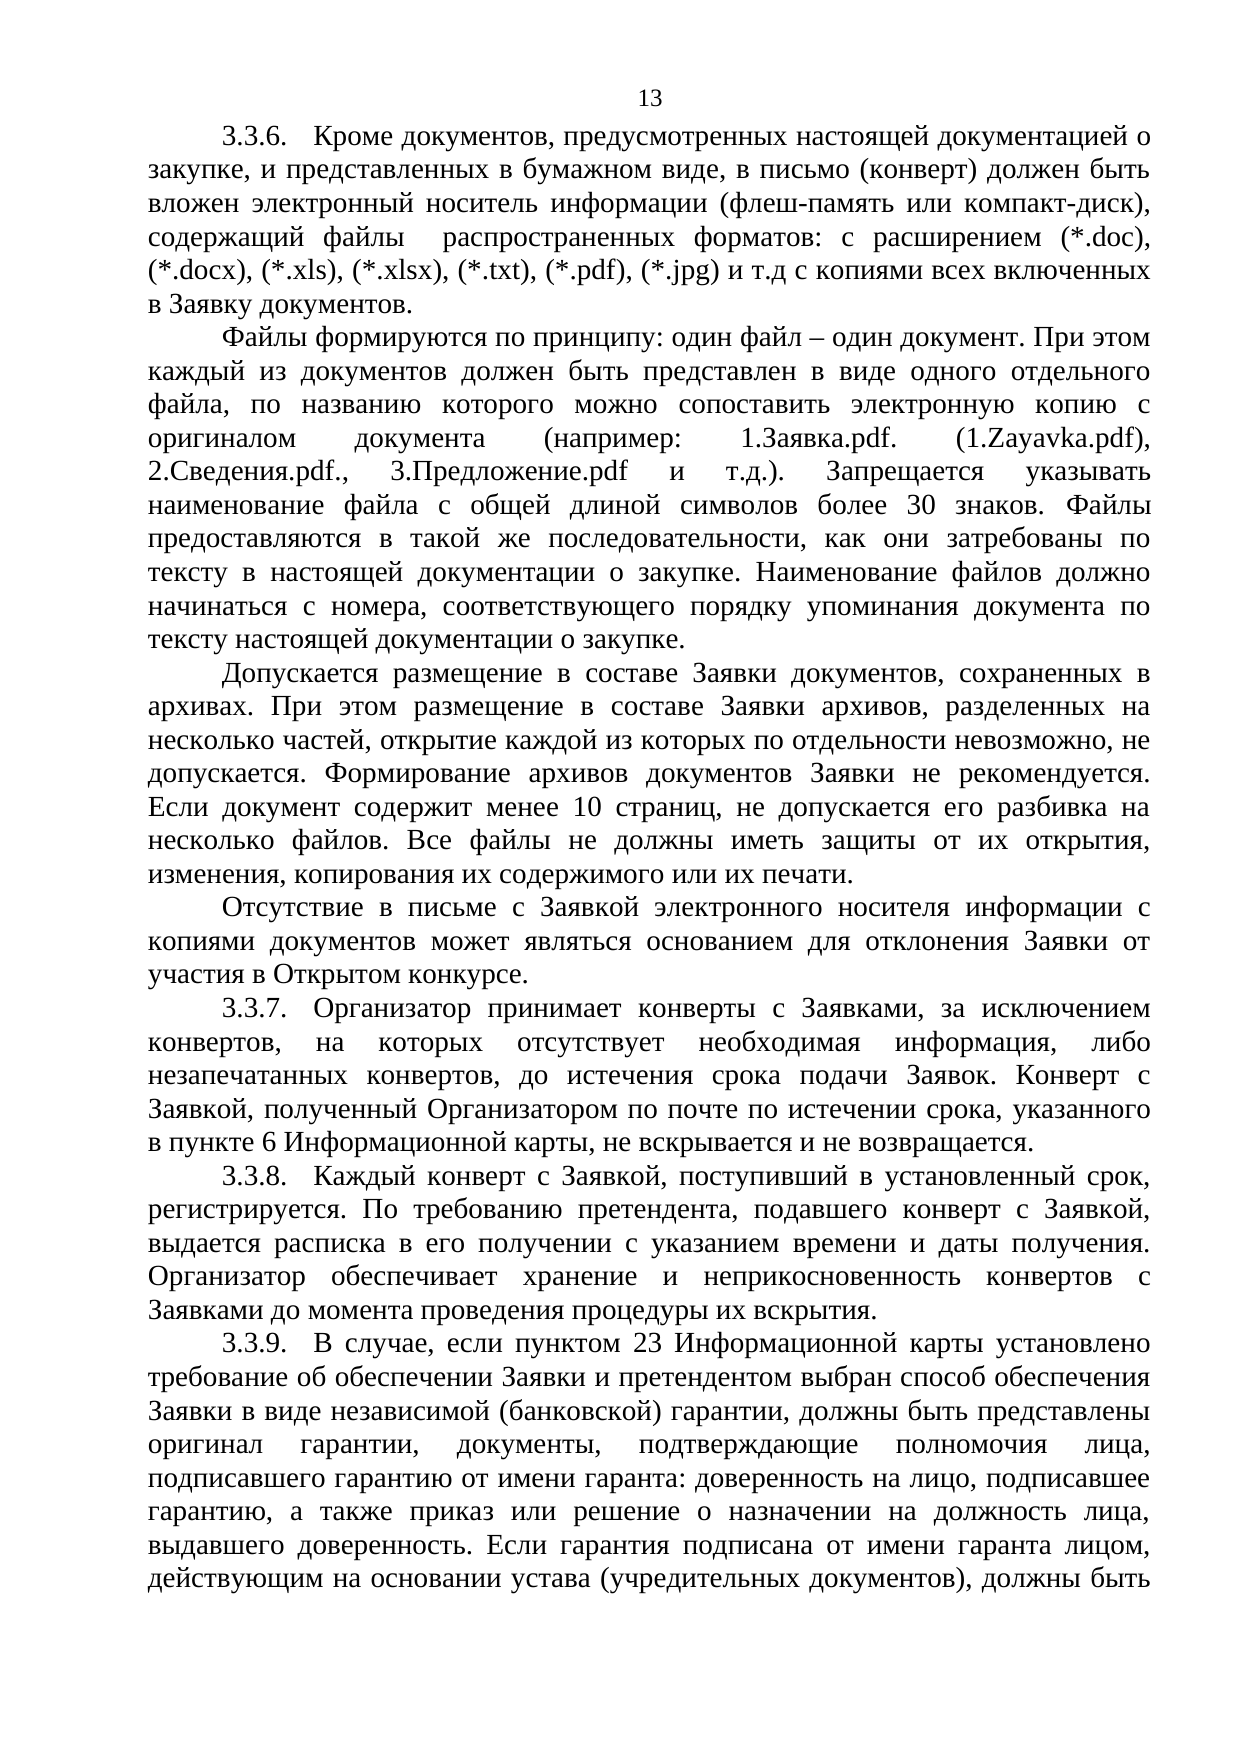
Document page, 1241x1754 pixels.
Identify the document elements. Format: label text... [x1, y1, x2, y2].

text Файлы формируются по принципу: один файл – один документ. При этом каждый из документов должен быть представлен в виде одного отдельного файла, по названию которого можно сопоставить электронную копию с оригиналом документа (например: 1.Заявка.pdf. (1.Zayavka.pdf), 2.Сведения.pdf., 3.Предложение.pdf и т.д.). Запрещается указывать наименование файла с общей длиной символов более 30 знаков. Файлы предоставляются в такой же последовательности, как они затребованы по тексту в настоящей документации о закупке. Наименование файлов должно начинаться с номера, соответствующего порядку упоминания документа по тексту настоящей документации о закупке. [148, 319, 1152, 655]
list Каждый конверт с Заявкой, поступивший в установленный срок, регистрируется. По требованию претендента, подавшего конверт с Заявкой, выдается расписка в его получении с указанием времени и даты получения. Организатор обеспечивает хранение и неприкосновенность конвертов с Заявками до момента проведения процедуры их вскрытия. [148, 1158, 1152, 1326]
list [148, 1326, 1152, 1594]
list Кроме документов, предусмотренных настоящей документацией о закупке, и представленных в бумажном виде, в письмо (конверт) должен быть вложен электронный носитель информации (флеш-память или компакт-диск), содержащий файлы распространенных форматов: с расширением (*.doc), (*.docx), (*.xls), (*.xlsx), (*.txt), (*.pdf), (*.jpg) и т.д с копиями всех включенных в Заявку документов. [148, 118, 1152, 319]
text Отсутствие в письме с Заявкой электронного носителя информации с копиями документов может являться основанием для отклонения Заявки от участия в Открытом конкурсе. [148, 889, 1152, 990]
text Допускается размещение в составе Заявки документов, сохраненных в архивах. При этом размещение в составе Заявки архивов, разделенных на несколько частей, открытие каждой из которых по отдельности невозможно, не допускается. Формирование архивов документов Заявки не рекомендуется. Если документ содержит менее 10 страниц, не допускается его разбивка на несколько файлов. Все файлы не должны иметь защиты от их открытия, изменения, копирования их содержимого или их печати. [148, 655, 1152, 889]
list Организатор принимает конверты с Заявками, за исключением конвертов, на которых отсутствует необходимая информация, либо незапечатанных конвертов, до истечения срока подачи Заявок. Конверт с Заявкой, полученный Организатором по почте по истечении срока, указанного в пункте 6 Информационной карты, не вскрывается и не возвращается. [148, 990, 1152, 1158]
